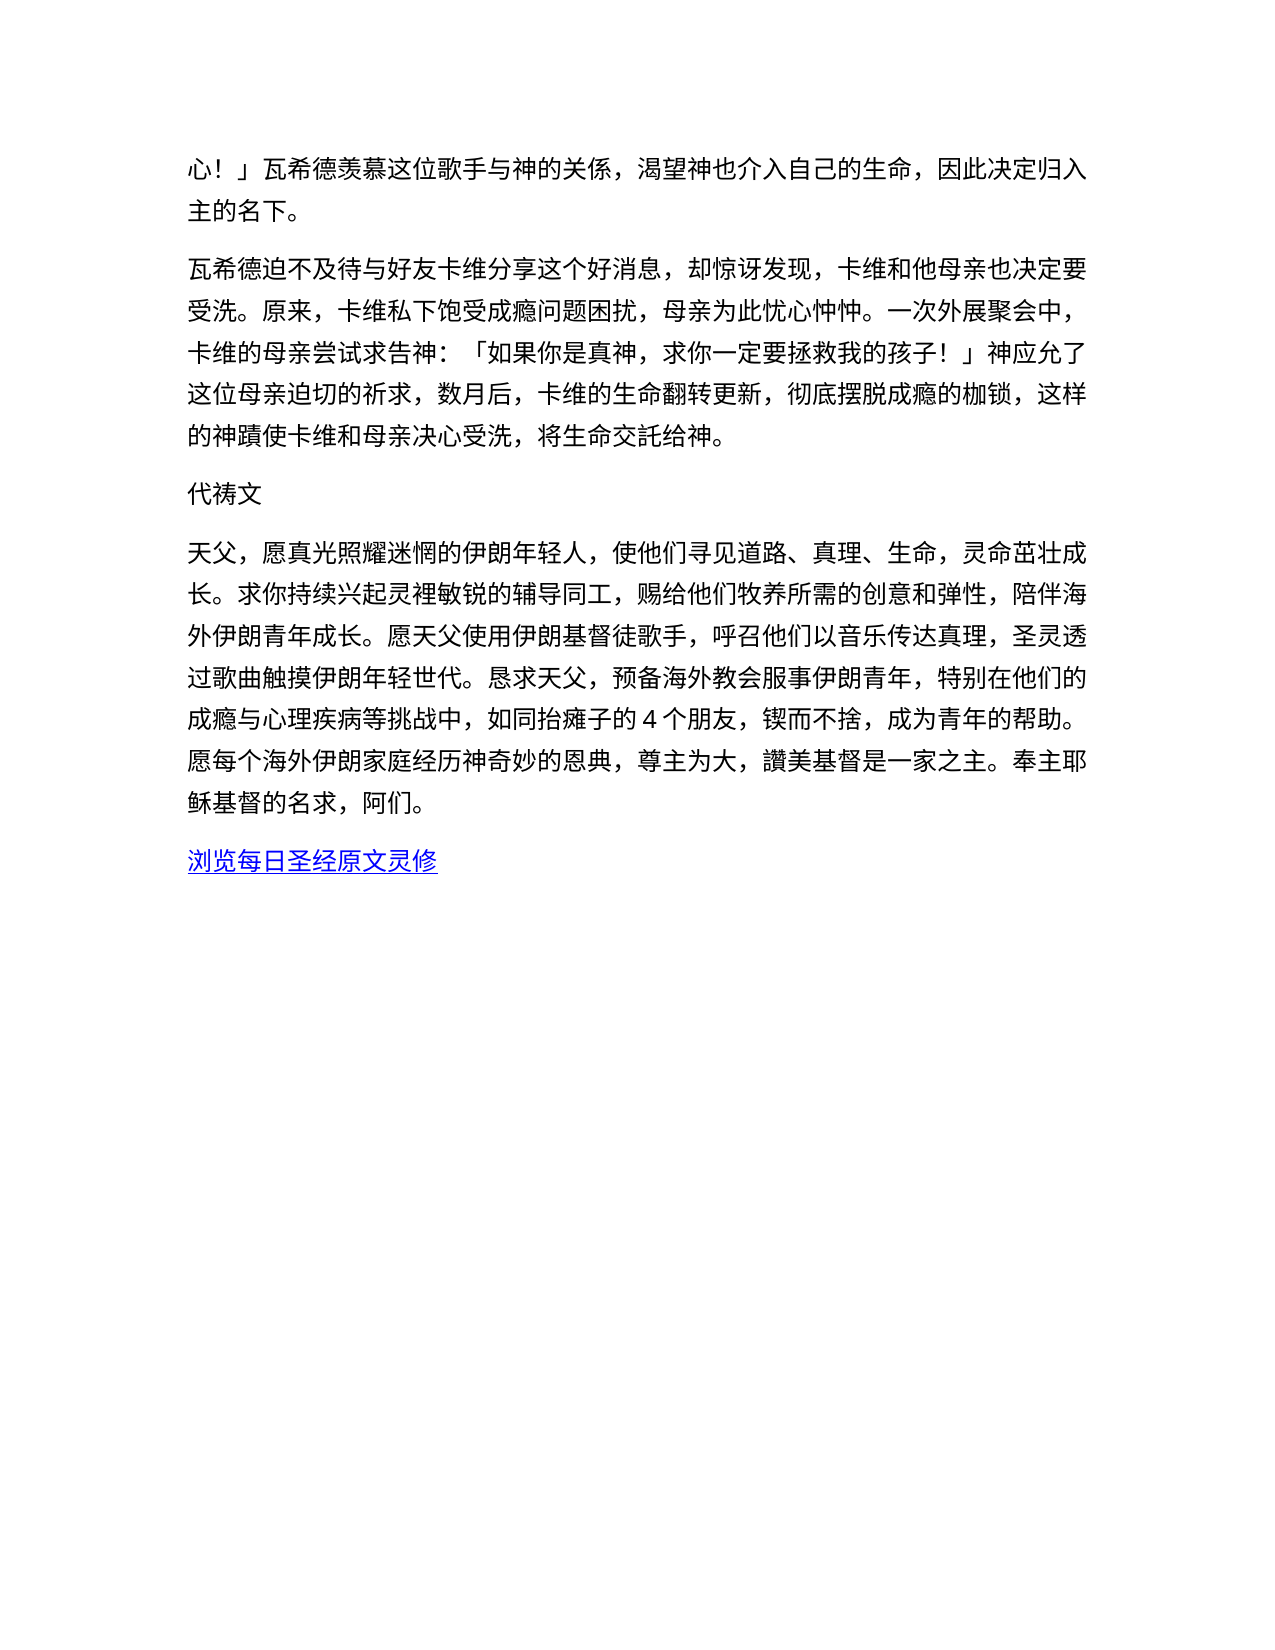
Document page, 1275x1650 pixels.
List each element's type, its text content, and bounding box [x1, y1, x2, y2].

text 瓦希德迫不及待与好友卡维分享这个好消息，却惊讶发现，卡维和他母亲也决定要受洗。原来，卡维私下饱受成瘾问题困扰，母亲为此忧心忡忡。一次外展聚会中，卡维的母亲尝试求告神：「如果你是真神，求你一定要拯救我的孩子！」神应允了这位母亲迫切的祈求，数月后，卡维的生命翻转更新，彻底摆脱成瘾的枷锁，这样的神蹟使卡维和母亲决心受洗，将生命交託给神。 [187, 250, 1087, 453]
text 代祷文 [187, 475, 1087, 511]
text 天父，愿真光照耀迷惘的伊朗年轻人，使他们寻见道路、真理、生命，灵命茁壮成长。求你持续兴起灵裡敏锐的辅导同工，赐给他们牧养所需的创意和弹性，陪伴海外伊朗青年成长。愿天父使用伊朗基督徒歌手，呼召他们以音乐传达真理，圣灵透过歌曲触摸伊朗年轻世代。恳求天父，预备海外教会服事伊朗青年，特别在他们的成瘾与心理疾病等挑战中，如同抬瘫子的4个朋友，锲而不捨，成为青年的帮助。愿每个海外伊朗家庭经历神奇妙的恩典，尊主为大，讚美基督是一家之主。奉主耶稣基督的名求，阿们。 [187, 533, 1087, 819]
text 浏览每日圣经原文灵修 [187, 842, 1087, 878]
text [187, 150, 1087, 228]
